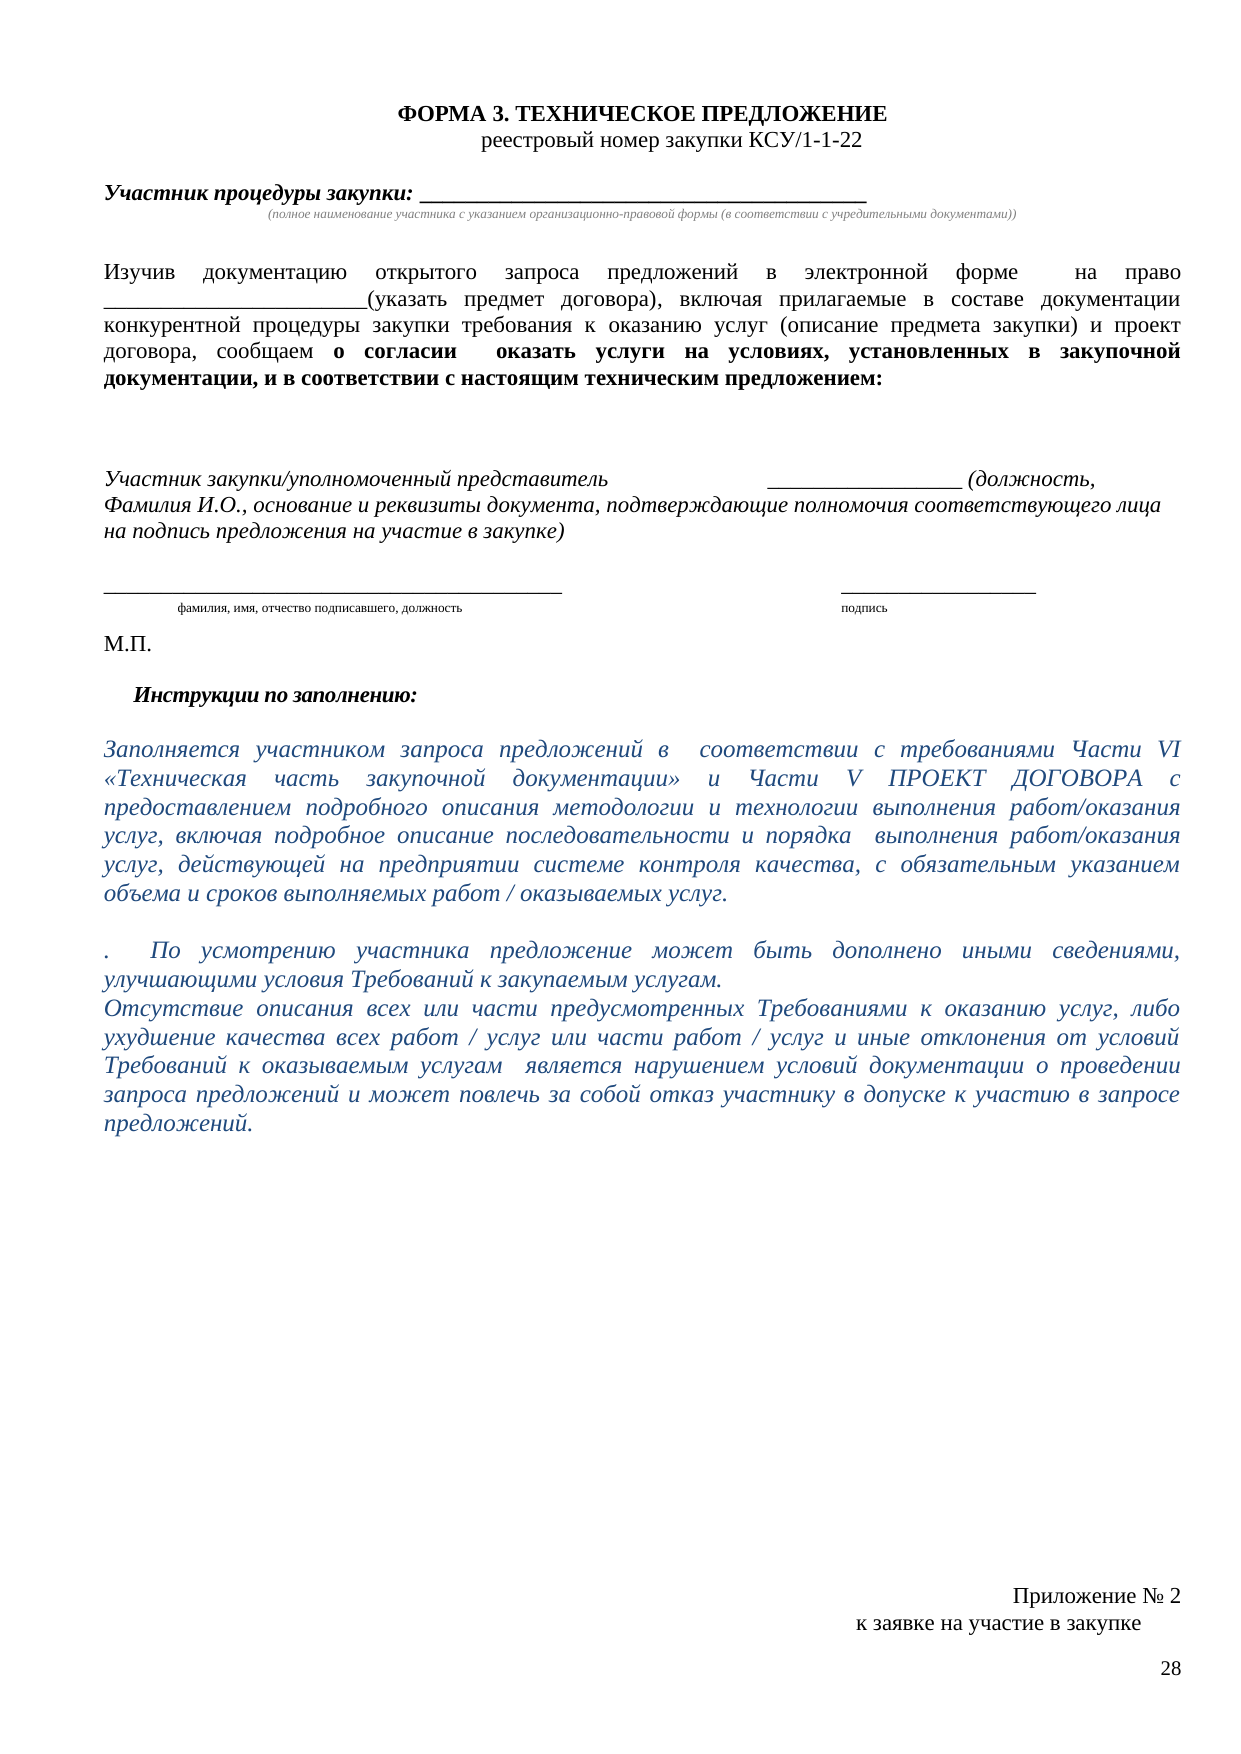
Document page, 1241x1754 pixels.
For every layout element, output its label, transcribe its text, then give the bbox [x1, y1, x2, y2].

text Инструкции по заполнению: [133, 681, 1181, 708]
text М.П. [103, 630, 1181, 657]
text (полное наименование участника с указанием организационно-правовой формы (в соответствии с учредительными документами)) [103, 206, 1181, 232]
text Участник процедуры закупки: _______________________________________ [103, 179, 1181, 206]
text реестровый номер закупки КСУ/1-1-22 [103, 127, 1181, 153]
text ________________________________________ _________________ [103, 570, 1181, 596]
text Участник закупки/уполномоченный представитель _________________ (должность, Фамилия И.О., основание и реквизиты документа, подтверждающие полномочия соответствующего лица на подпись предложения на участие в закупке) [103, 464, 1181, 544]
text . По усмотрению участника предложение может быть дополнено иными сведениями, улучшающими условия Требований к закупаемым услугам. [103, 935, 1181, 993]
text ФОРМА 3. Техническое ПРедложение [103, 100, 1181, 127]
text к заявке на участие в закупке [103, 1609, 1181, 1635]
text Приложение № 2 [103, 1582, 1181, 1609]
text Изучив документацию открытого запроса предложений в электронной форме на право _______________________(указать предмет договора), включая прилагаемые в составе документации конкурентной процедуры закупки требования к оказанию услуг (описание предмета закупки) и проект договора, сообщаем о согласии оказать услуги на условиях, установленных в закупочной документации, и в соответствии с настоящим техническим предложением: [103, 258, 1181, 390]
text фамилия, имя, отчество подписавшего, должность подпись [103, 600, 1181, 627]
text Отсутствие описания всех или части предусмотренных Требованиями к оказанию услуг, либо ухудшение качества всех работ / услуг или части работ / услуг и иные отклонения от условий Требований к оказываемым услугам является нарушением условий документации о проведении запроса предложений и может повлечь за собой отказ участнику в допуске к участию в запросе предложений. [103, 993, 1181, 1137]
text Заполняется участником запроса предложений в соответствии с требованиями Части VI «Техническая часть закупочной документации» и Части V ПРОЕКТ ДОГОВОРА с предоставлением подробного описания методологии и технологии выполнения работ/оказания услуг, включая подробное описание последовательности и порядка выполнения работ/оказания услуг, действующей на предприятии системе контроля качества, с обязательным указанием объема и сроков выполняемых работ / оказываемых услуг. [103, 734, 1181, 907]
